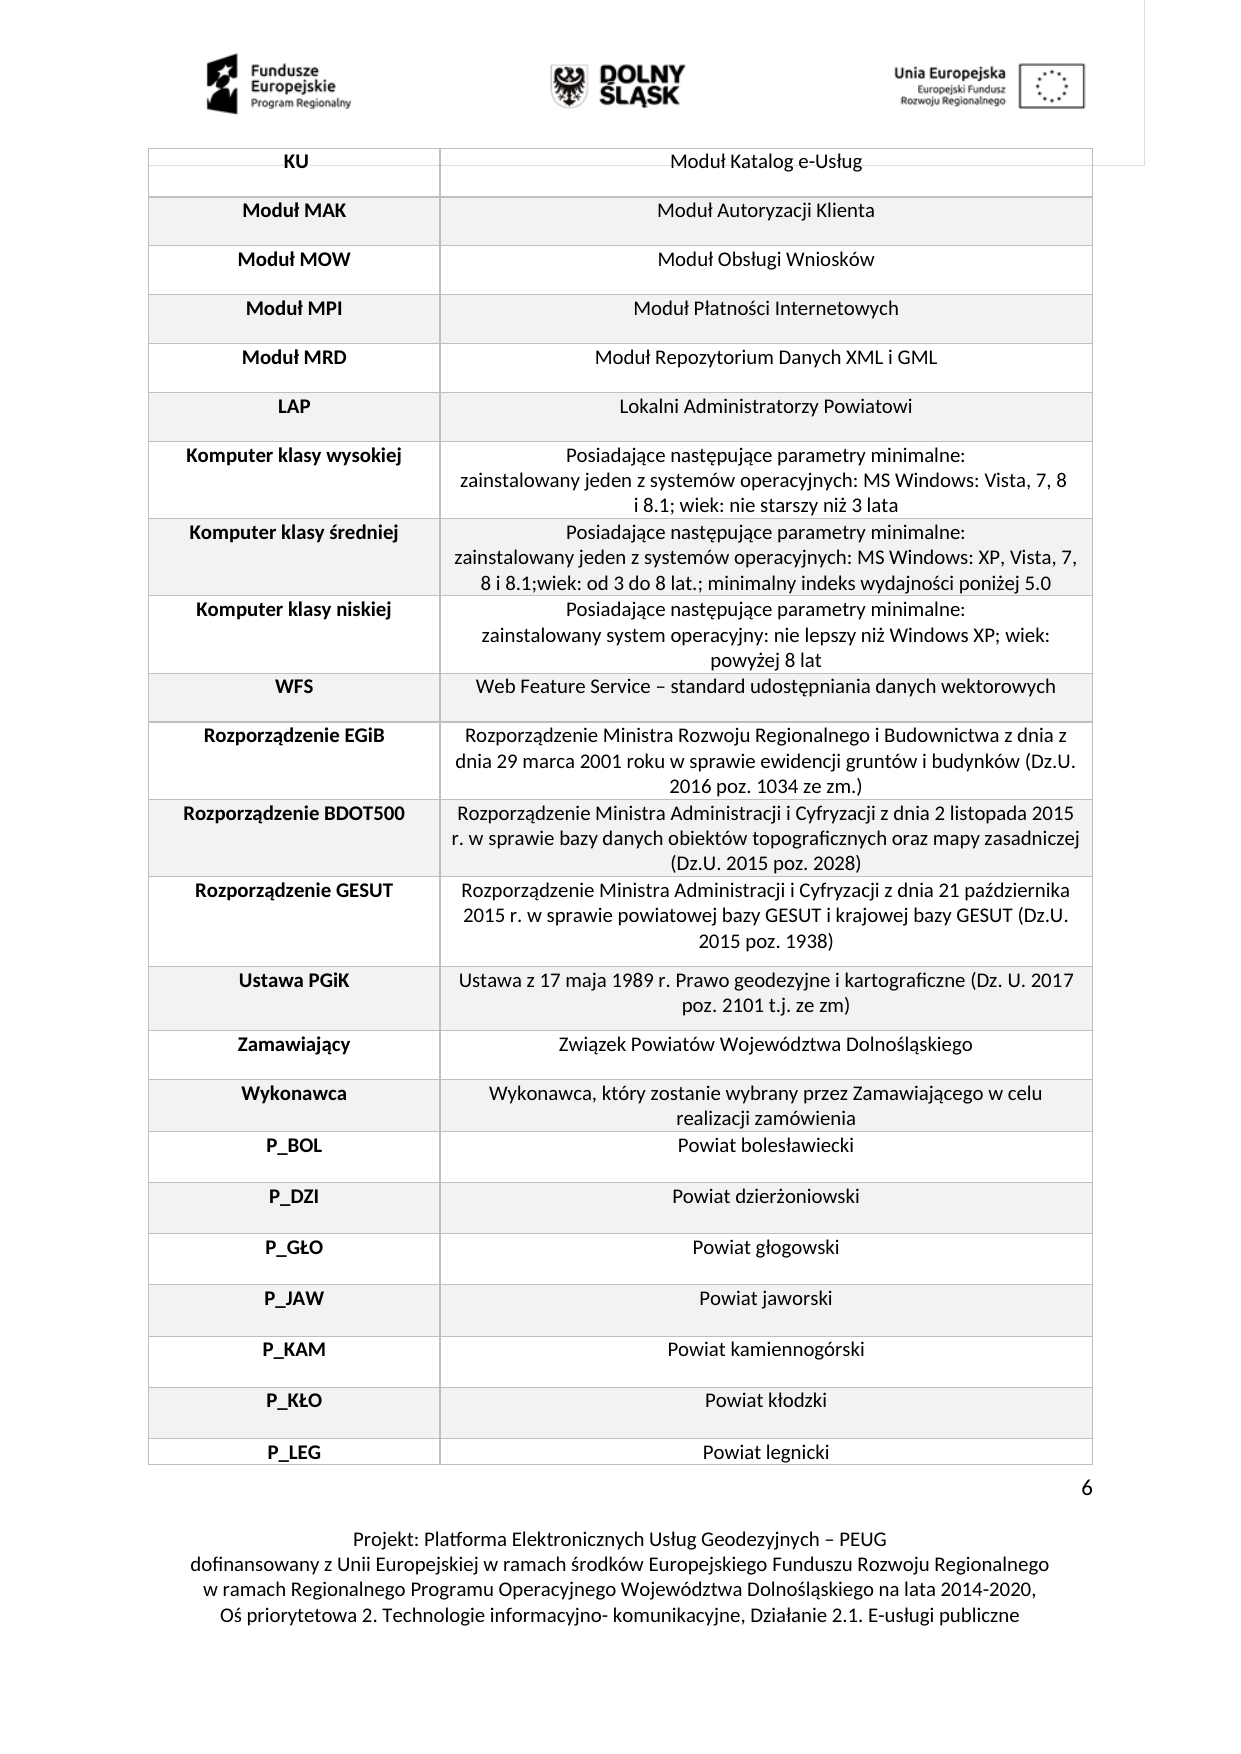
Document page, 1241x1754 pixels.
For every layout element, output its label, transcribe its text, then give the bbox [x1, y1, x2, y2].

table_cell Wykonawca, który zostanie wybrany przez Zamawiającego w celu realizacji zamówienia [441, 1080, 1092, 1131]
table_cell Ustawa PGiK [149, 967, 439, 1030]
table_cell Komputer klasy wysokiej [149, 442, 439, 518]
table_cell KU [149, 149, 439, 196]
table_cell Moduł MRD [149, 344, 439, 392]
table_cell Powiat kłodzki [441, 1388, 1092, 1438]
table_cell Wykonawca [149, 1080, 439, 1131]
picture [147, 0, 1145, 167]
table_cell Moduł Repozytorium Danych XML i GML [441, 344, 1092, 392]
table_cell LAP [149, 393, 439, 441]
table_cell Lokalni Administratorzy Powiatowi [441, 393, 1092, 441]
table_cell Web Feature Service – standard udostępniania danych wektorowych [441, 674, 1092, 721]
table_cell Powiat kamiennogórski [441, 1337, 1092, 1387]
table_cell Rozporządzenie Ministra Rozwoju Regionalnego i Budownictwa z dnia z dnia 29 marca 2001 roku w sprawie ewidencji gruntów i budynków (Dz.U. 2016 poz. 1034 ze zm.) [441, 723, 1092, 799]
table_cell Moduł MPI [149, 295, 439, 343]
table_cell P_KŁO [149, 1388, 439, 1438]
table_cell Rozporządzenie Ministra Administracji i Cyfryzacji z dnia 2 listopada 2015 r. w sprawie bazy danych obiektów topograficznych oraz mapy zasadniczej (Dz.U. 2015 poz. 2028) [441, 800, 1092, 876]
table_cell Rozporządzenie Ministra Administracji i Cyfryzacji z dnia 21 października 2015 r. w sprawie powiatowej bazy GESUT i krajowej bazy GESUT (Dz.U. 2015 poz. 1938) [441, 877, 1092, 966]
table_cell P_JAW [149, 1285, 439, 1336]
table_cell Związek Powiatów Województwa Dolnośląskiego [441, 1031, 1092, 1079]
table_cell P_DZI [149, 1183, 439, 1233]
table_cell Posiadające następujące parametry minimalne: zainstalowany system operacyjny: nie lepszy niż Windows XP; wiek: powyżej 8 lat [441, 596, 1092, 673]
table_cell Moduł Katalog e-Usług [441, 149, 1092, 196]
table_cell Posiadające następujące parametry minimalne: zainstalowany jeden z systemów operacyjnych: MS Windows: Vista, 7, 8 i 8.1; wiek: nie starszy niż 3 lata [441, 442, 1092, 518]
table_cell WFS [149, 674, 439, 721]
table_cell Ustawa z 17 maja 1989 r. Prawo geodezyjne i kartograficzne (Dz. U. 2017 poz. 2101 t.j. ze zm) [441, 967, 1092, 1030]
table_cell P_KAM [149, 1337, 439, 1387]
table_cell Komputer klasy średniej [149, 519, 439, 595]
table_cell Powiat bolesławiecki [441, 1132, 1092, 1182]
table_cell Komputer klasy niskiej [149, 596, 439, 673]
table_cell Moduł Obsługi Wniosków [441, 246, 1092, 294]
table_cell Rozporządzenie GESUT [149, 877, 439, 966]
table_cell Moduł Autoryzacji Klienta [441, 198, 1092, 245]
table_cell Powiat legnicki [441, 1439, 1092, 1464]
table_cell Powiat głogowski [441, 1234, 1092, 1284]
table_cell Moduł MOW [149, 246, 439, 294]
table_cell Rozporządzenie BDOT500 [149, 800, 439, 876]
table_cell Powiat dzierżoniowski [441, 1183, 1092, 1233]
table_cell P_GŁO [149, 1234, 439, 1284]
table_cell Moduł MAK [149, 198, 439, 245]
table_cell Posiadające następujące parametry minimalne: zainstalowany jeden z systemów operacyjnych: MS Windows: XP, Vista, 7, 8 i 8.1;wiek: od 3 do 8 lat.; minimalny indeks wydajności poniżej 5.0 [441, 519, 1092, 595]
table_cell Rozporządzenie EGiB [149, 723, 439, 799]
table_cell P_BOL [149, 1132, 439, 1182]
table_cell Powiat jaworski [441, 1285, 1092, 1336]
table_cell Zamawiający [149, 1031, 439, 1079]
table_cell Moduł Płatności Internetowych [441, 295, 1092, 343]
table_cell P_LEG [149, 1439, 439, 1464]
